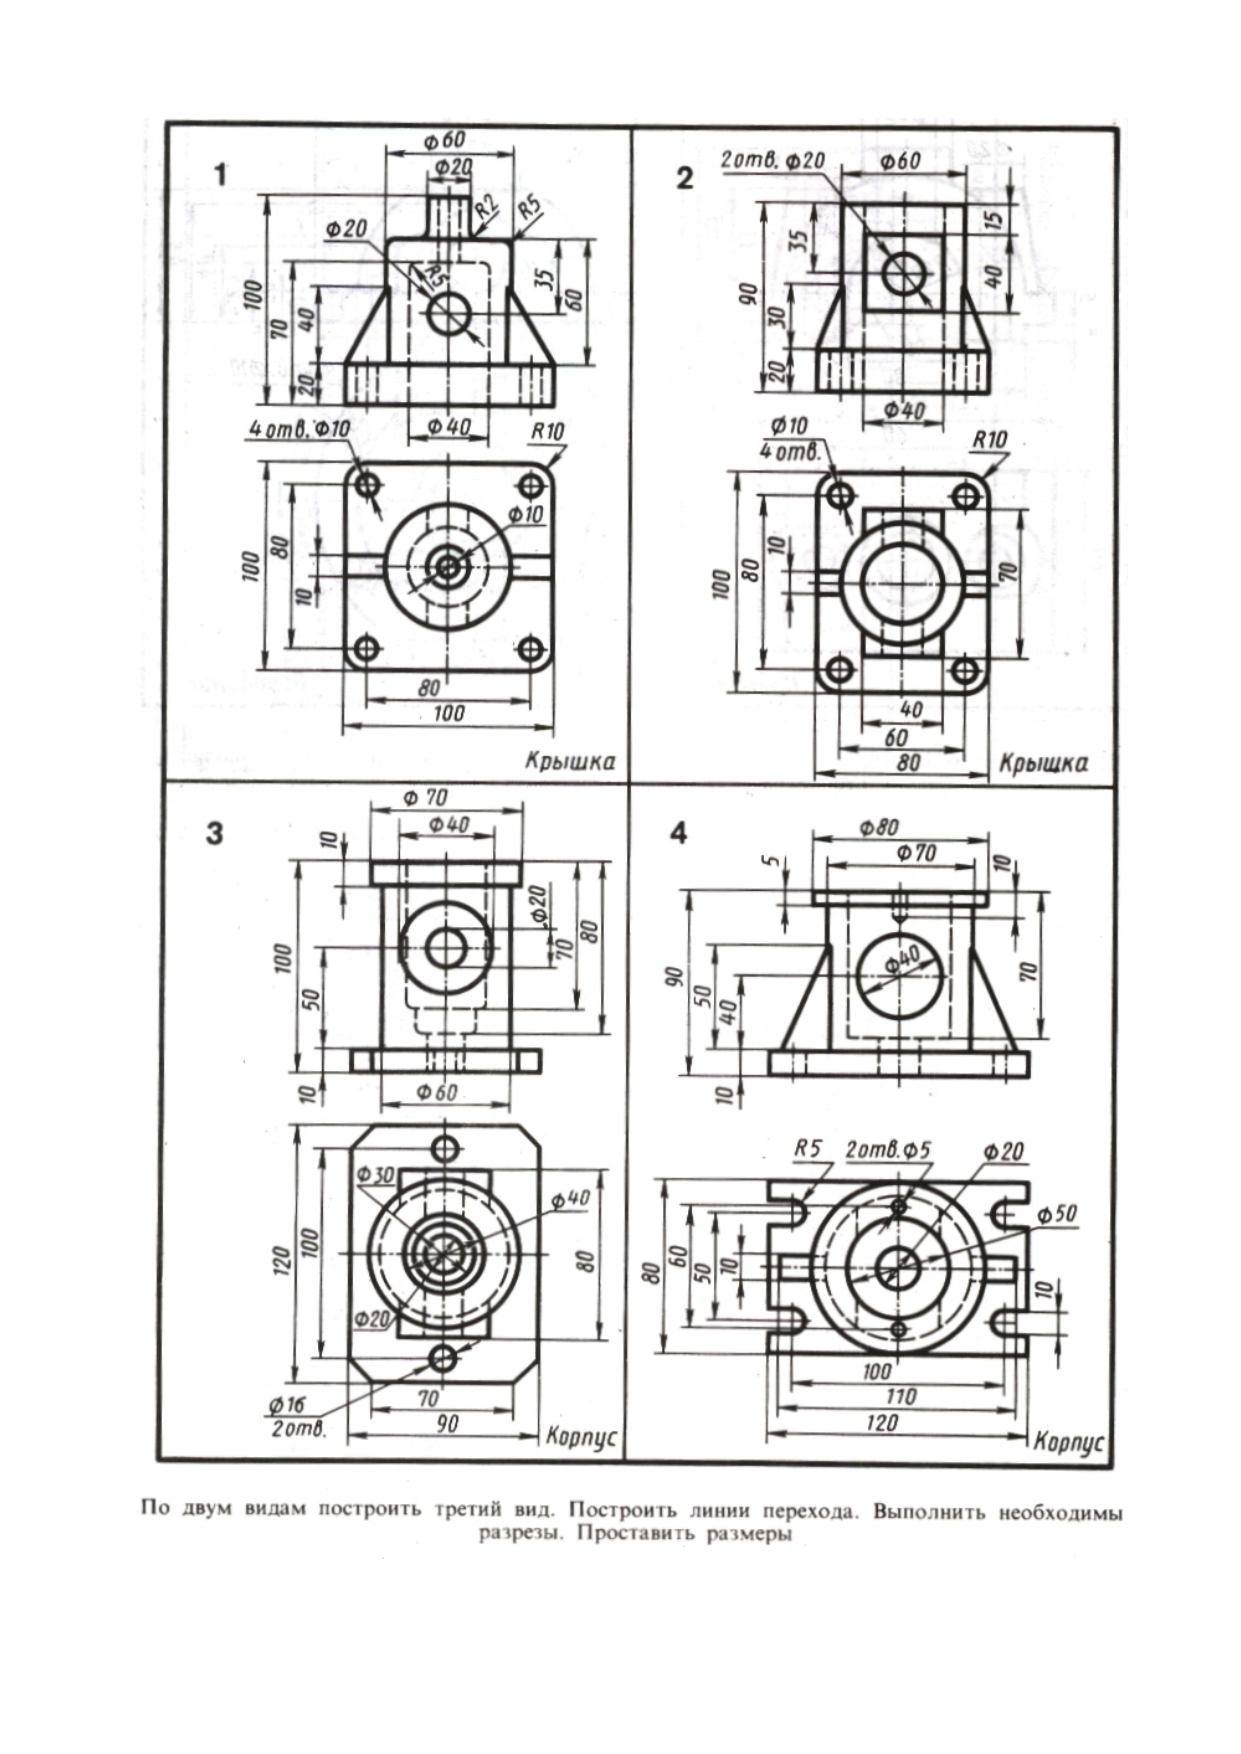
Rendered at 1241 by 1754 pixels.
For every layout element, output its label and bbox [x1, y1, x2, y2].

picture [132, 118, 1128, 1559]
